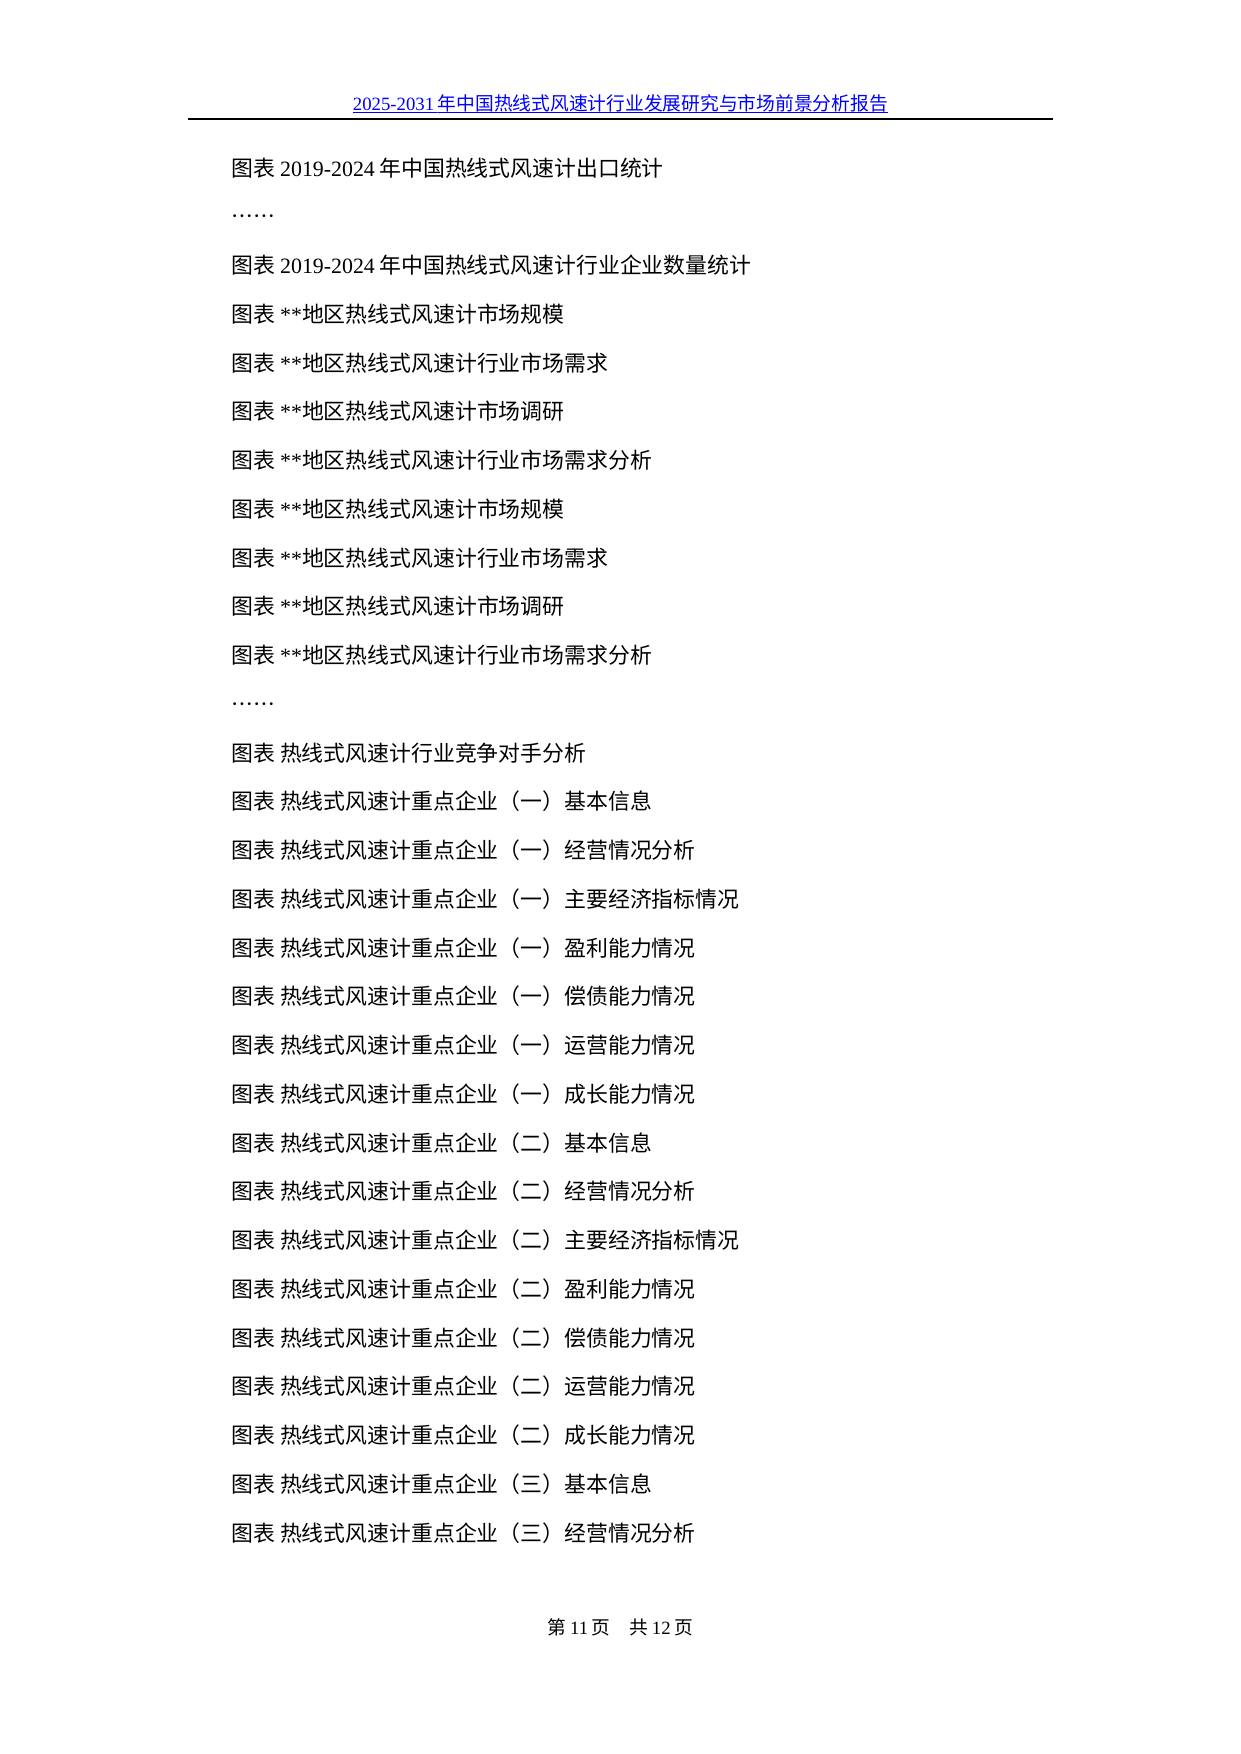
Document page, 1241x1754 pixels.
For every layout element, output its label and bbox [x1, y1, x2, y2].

text [187, 150, 1053, 1548]
